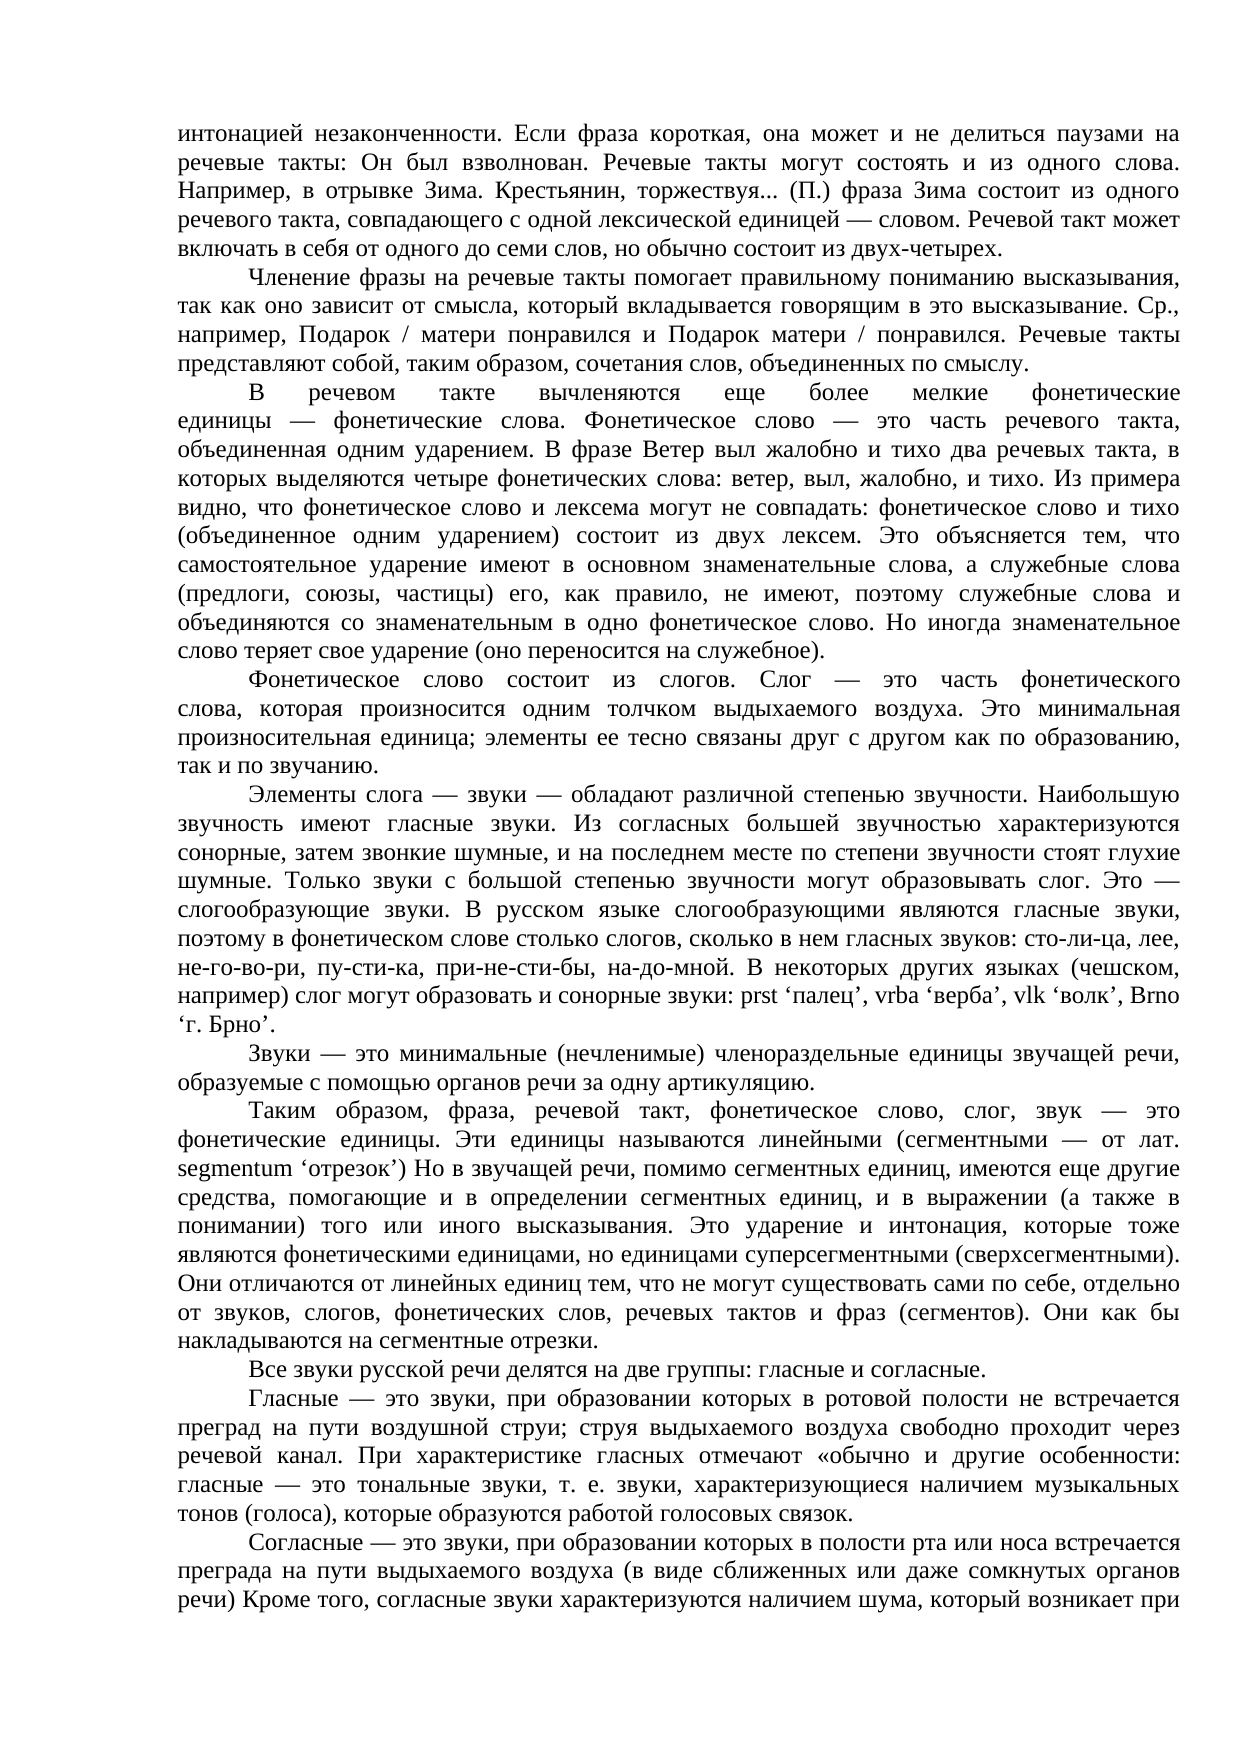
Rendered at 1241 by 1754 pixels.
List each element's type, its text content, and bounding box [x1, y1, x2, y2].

text Элементы слога — звуки — обладают различной степенью звучности. Наибольшую звучность имеют гласные звуки. Из согласных большей звучностью характеризуются сонорные, затем звонкие шумные, и на последнем месте по степени звучности стоят глухие шумные. Только звуки с большой степенью звучности могут образовывать слог. Это — слогообразующие звуки. В русском языке слогообразующими являются гласные звуки, поэтому в фонетическом слове столько слогов, сколько в нем гласных звуков: сто-ли-ца, лее, не-го-во-ри, пу-сти-ка, при-не-сти-бы, на-до-мной. В некоторых других языках (чешском, например) слог могут образовать и сонорные звуки: prst ‘палец’, vrba ‘верба’, vlk ‘волк’, Brno ‘г. Брно’. [177, 779, 1181, 1038]
text Все звуки русской речи делятся на две группы: гласные и согласные. [177, 1354, 1181, 1383]
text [177, 118, 1181, 262]
text Звуки — это минимальные (нечленимые) членораздельные единицы звучащей речи, образуемые с помощью органов речи за одну артикуляцию. [177, 1038, 1181, 1096]
text Гласные — это звуки, при образовании которых в ротовой полости не встречается преград на пути воздушной струи; струя выдыхаемого воздуха свободно проходит через речевой канал. При характеристике гласных отмечают «обычно и другие особенности: гласные — это тональные звуки, т. е. звуки, характеризующиеся наличием музыкальных тонов (голоса), которые образуются работой голосовых связок. [177, 1383, 1181, 1527]
text Членение фразы на речевые такты помогает правильному пониманию высказывания, так как оно зависит от смысла, который вкладывается говорящим в это высказывание. Ср., например, Подарок / матери понравился и Подарок матери / понравился. Речевые такты представляют собой, таким образом, сочетания слов, объединенных по смыслу. [177, 262, 1181, 377]
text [177, 1527, 1181, 1613]
text В речевом такте вычленяются еще более мелкие фонетические единицы — фонетические слова. Фонетическое слово — это часть речевого такта, объединенная одним ударением. В фразе Ветер выл жалобно и тихо два речевых такта, в которых выделяются четыре фонетических слова: ветер, выл, жалобно, и тихо. Из примера видно, что фонетическое слово и лексема могут не совпадать: фонетическое слово и тихо (объединенное одним ударением) состоит из двух лексем. Это объясняется тем, что самостоятельное ударение имеют в основном знаменательные слова, а служебные слова (предлоги, союзы, частицы) его, как правило, не имеют, поэтому служебные слова и объединяются со знаменательным в одно фонетическое слово. Но иногда знаменательное слово теряет свое ударение (оно переносится на служебное). [177, 377, 1181, 664]
text Фонетическое слово состоит из слогов. Слог — это часть фонетического слова, которая произносится одним толчком выдыхаемого воздуха. Это минимальная произносительная единица; элементы ее тесно связаны друг с другом как по образованию, так и по звучанию. [177, 664, 1181, 779]
text Таким образом, фраза, речевой такт, фонетическое слово, слог, звук — это фонетические единицы. Эти единицы называются линейными (сегментными — от лат. segmentum ‘отрезок’) Но в звучащей речи, помимо сегментных единиц, имеются еще другие средства, помогающие и в определении сегментных единиц, и в выражении (а также в понимании) того или иного высказывания. Это ударение и интонация, которые тоже являются фонетическими единицами, но единицами суперсегментными (сверхсегментными). Они отличаются от линейных единиц тем, что не могут существовать сами по себе, отдельно от звуков, слогов, фонетических слов, речевых тактов и фраз (сегментов). Они как бы накладываются на сегментные отрезки. [177, 1096, 1181, 1354]
